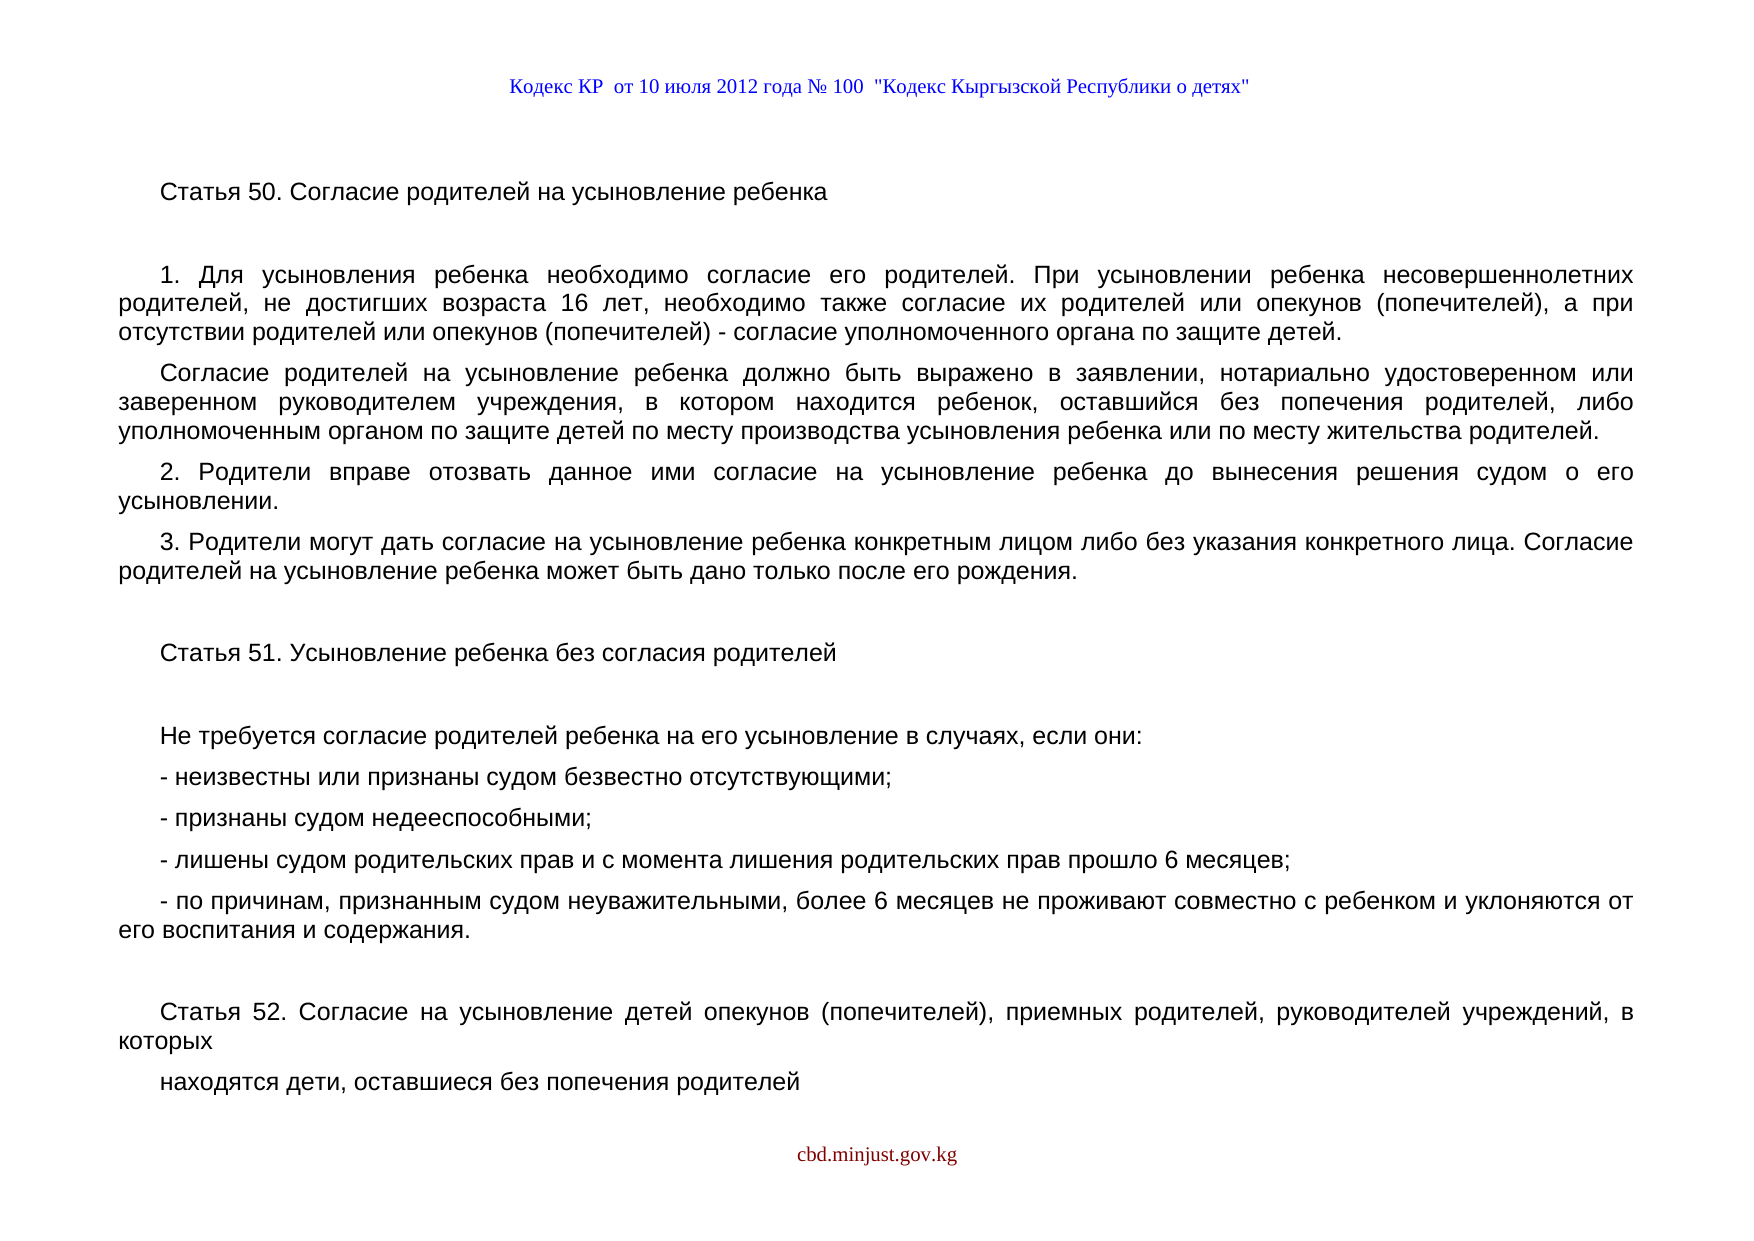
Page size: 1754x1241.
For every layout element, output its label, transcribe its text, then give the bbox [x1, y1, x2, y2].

text - неизвестны или признаны судом безвестно отсутствующими; [118, 762, 1636, 791]
text Статья 52. Согласие на усыновление детей опекунов (попечителей), приемных родителей, руководителей учреждений, в которых [118, 997, 1636, 1055]
text 1. Для усыновления ребенка необходимо согласие его родителей. При усыновлении ребенка несовершеннолетних родителей, не достигших возраста 16 лет, необходимо также согласие их родителей или опекунов (попечителей), а при отсутствии родителей или опекунов (попечителей) - согласие уполномоченного органа по защите детей. [118, 260, 1636, 346]
text Статья 50. Согласие родителей на усыновление ребенка [118, 177, 1636, 206]
text 3. Родители могут дать согласие на усыновление ребенка конкретным лицом либо без указания конкретного лица. Согласие родителей на усыновление ребенка может быть дано только после его рождения. [118, 527, 1636, 585]
text Согласие родителей на усыновление ребенка должно быть выражено в заявлении, нотариально удостоверенном или заверенном руководителем учреждения, в котором находится ребенок, оставшийся без попечения родителей, либо уполномоченным органом по защите детей по месту производства усыновления ребенка или по месту жительства родителей. [118, 358, 1636, 445]
text 2. Родители вправе отозвать данное ими согласие на усыновление ребенка до вынесения решения судом о его усыновлении. [118, 457, 1636, 515]
text - признаны судом недееспособными; [118, 803, 1636, 832]
text - лишены судом родительских прав и с момента лишения родительских прав прошло 6 месяцев; [118, 845, 1636, 873]
text находятся дети, оставшиеся без попечения родителей [118, 1067, 1636, 1096]
text Статья 51. Усыновление ребенка без согласия родителей [118, 638, 1636, 667]
text Не требуется согласие родителей ребенка на его усыновление в случаях, если они: [118, 721, 1636, 750]
text - по причинам, признанным судом неуважительными, более 6 месяцев не проживают совместно с ребенком и уклоняются от его воспитания и содержания. [118, 886, 1636, 943]
